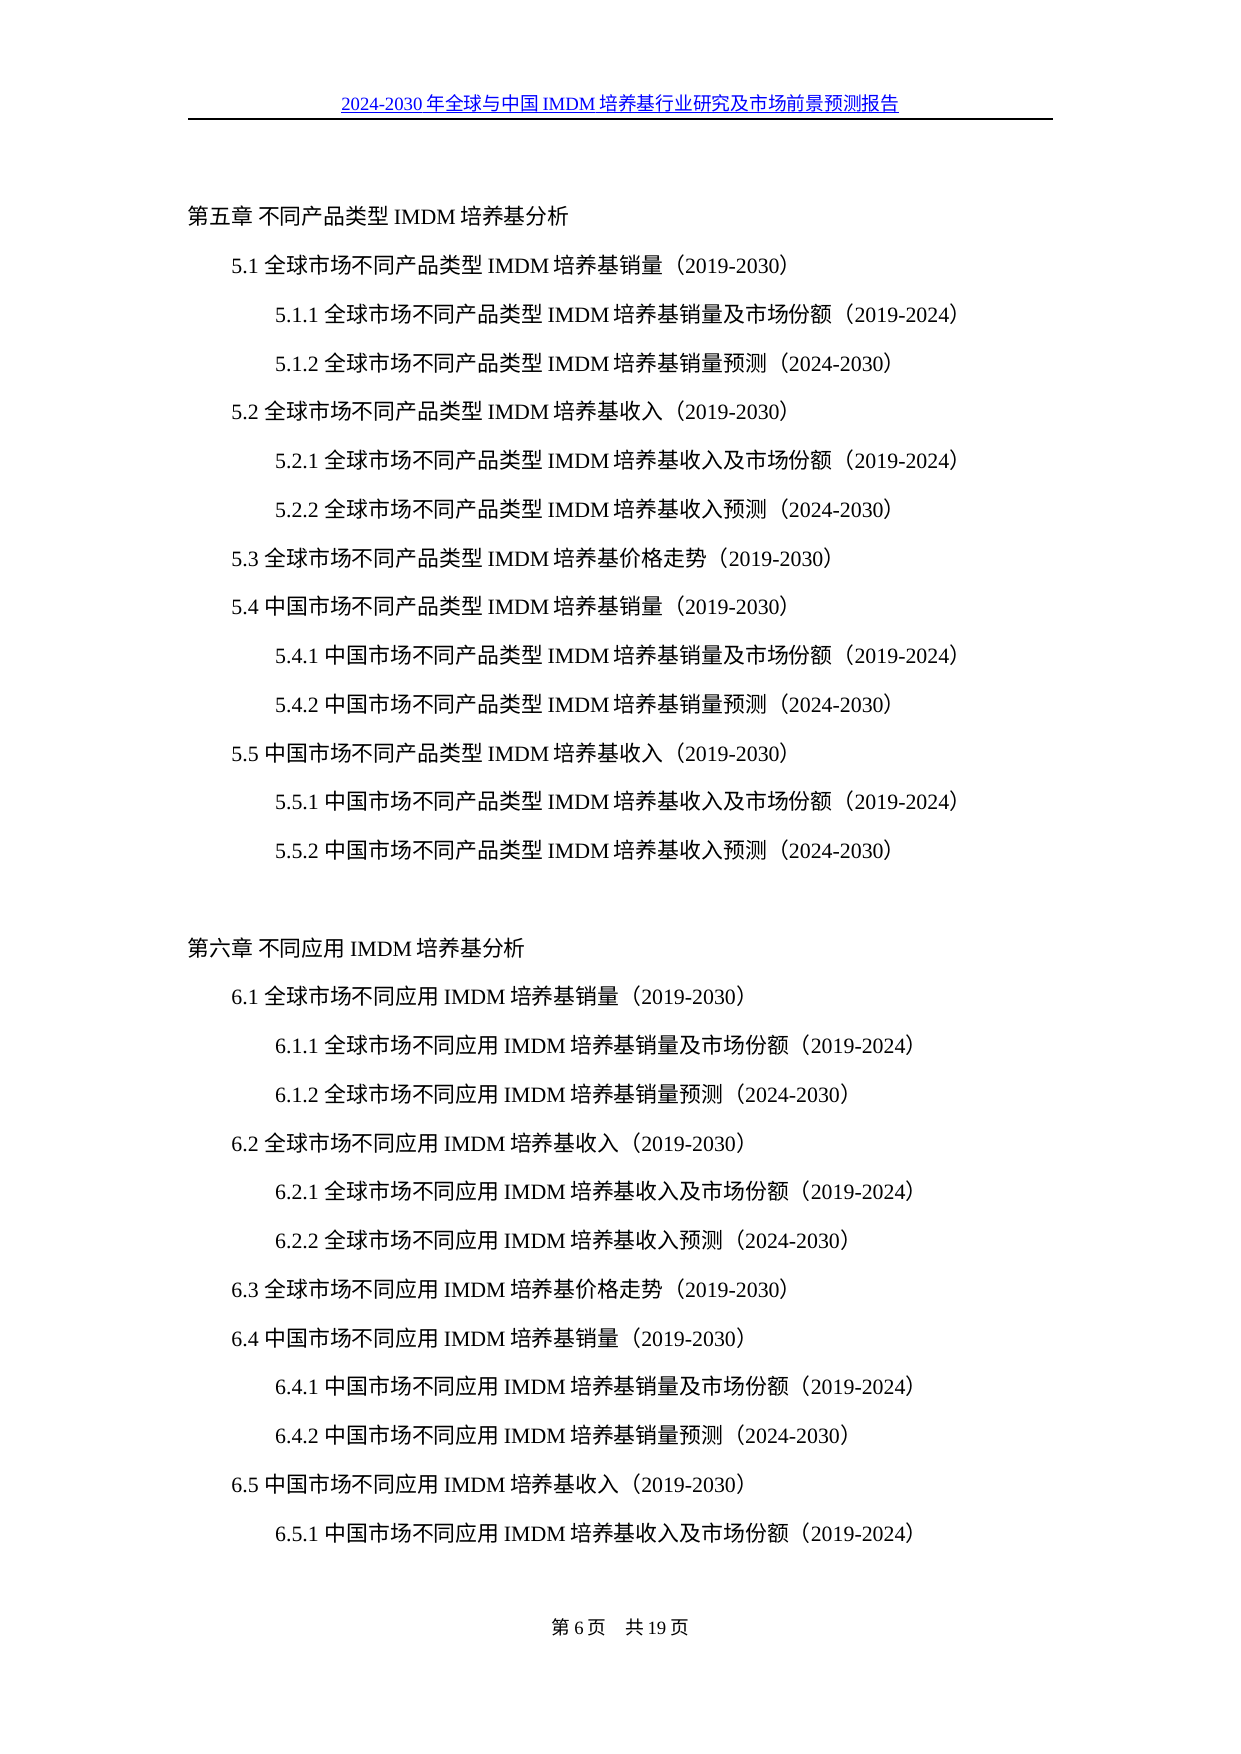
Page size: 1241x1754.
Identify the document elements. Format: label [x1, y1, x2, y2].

text [187, 150, 1053, 1548]
